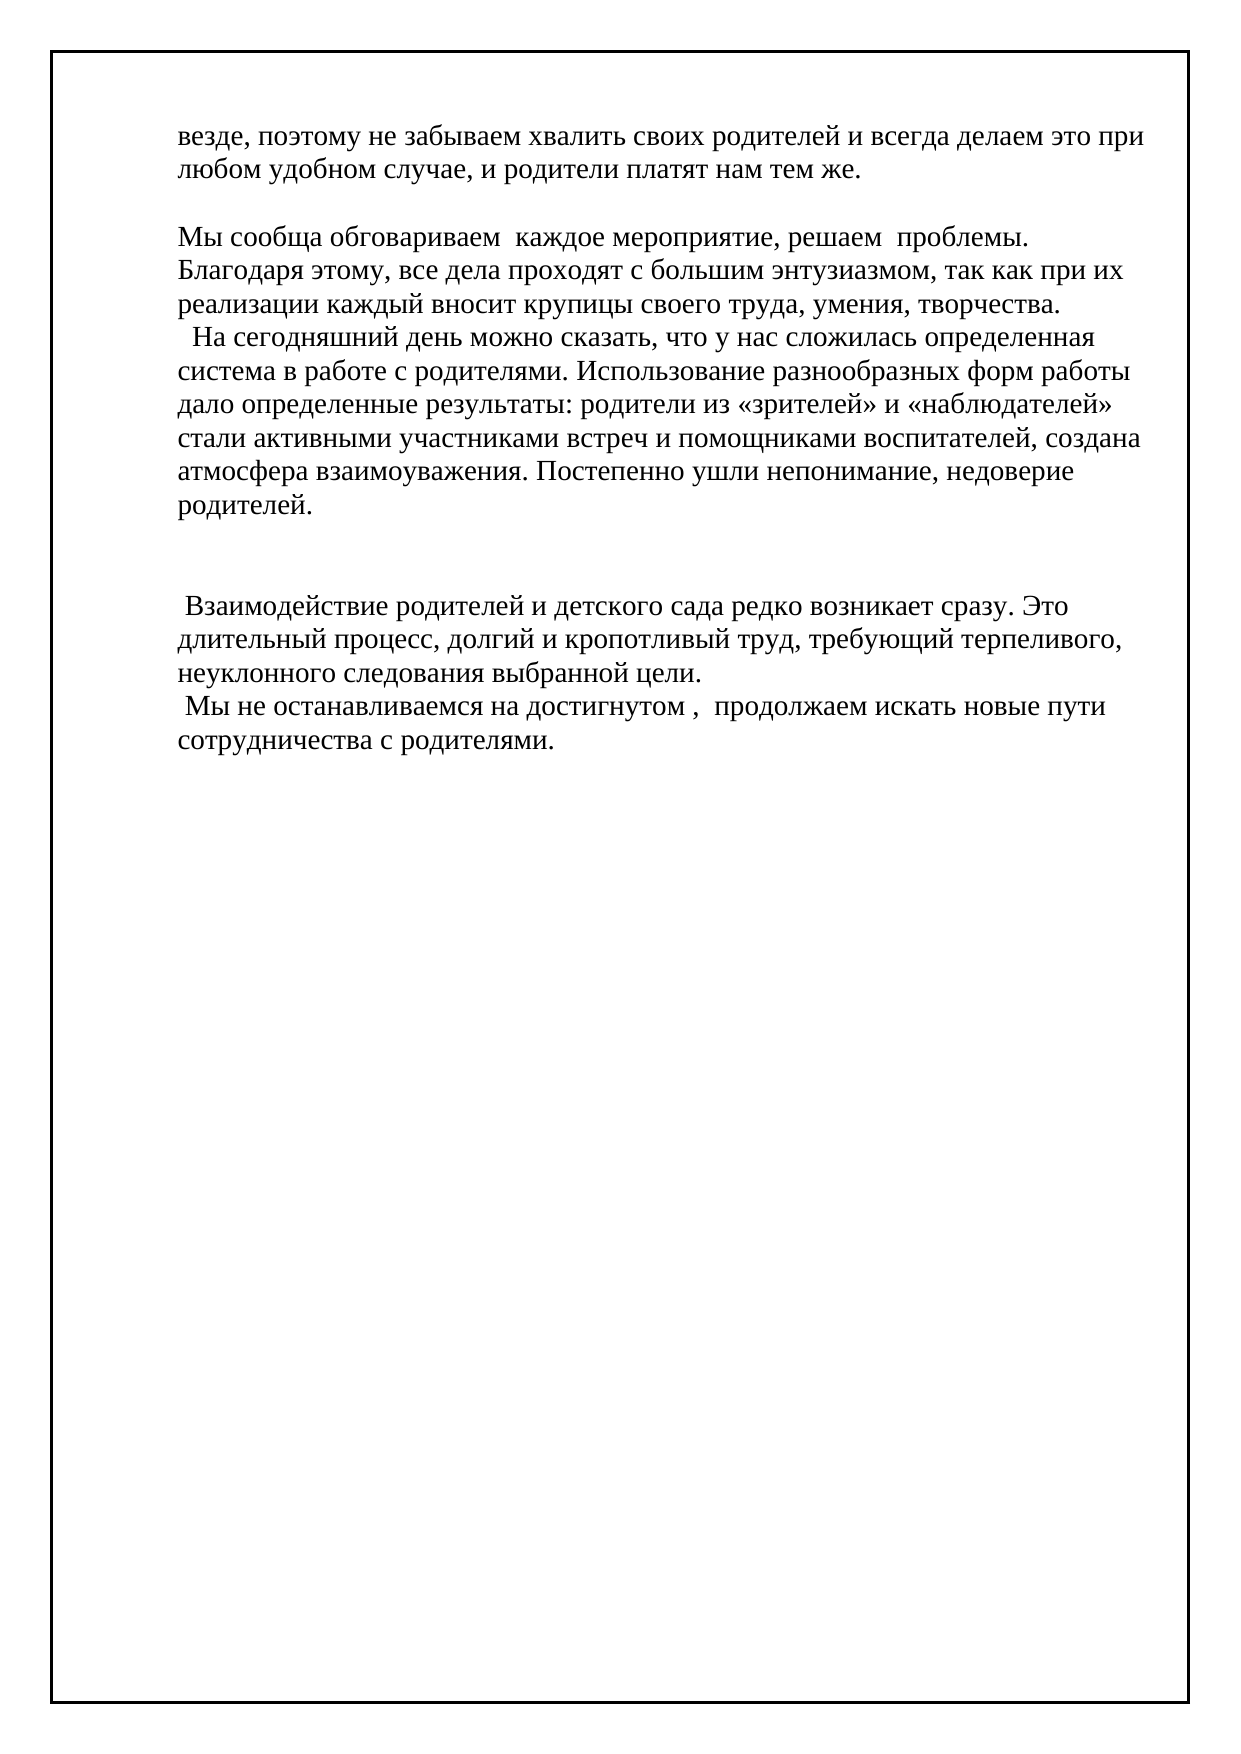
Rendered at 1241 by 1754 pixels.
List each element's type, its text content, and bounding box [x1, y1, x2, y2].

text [177, 118, 1152, 185]
text Мы не останавливаемся на достигнутом , продолжаем искать новые пути сотрудничества с родителями. [177, 688, 1152, 755]
text Мы сообща обговариваем каждое мероприятие, решаем проблемы. Благодаря этому, все дела проходят с большим энтузиазмом, так как при их реализации каждый вносит крупицы своего труда, умения, творчества. [177, 219, 1152, 319]
text На сегодняшний день можно сказать, что у нас сложилась определенная система в работе с родителями. Использование разнообразных форм работы дало определенные результаты: родители из «зрителей» и «наблюдателей» стали активными участниками встреч и помощниками воспитателей, создана атмосфера взаимоуважения. Постепенно ушли непонимание, недоверие родителей. [177, 319, 1152, 521]
text Взаимодействие родителей и детского сада редко возникает сразу. Это длительный процесс, долгий и кропотливый труд, требующий терпеливого, неуклонного следования выбранной цели. [177, 588, 1152, 688]
